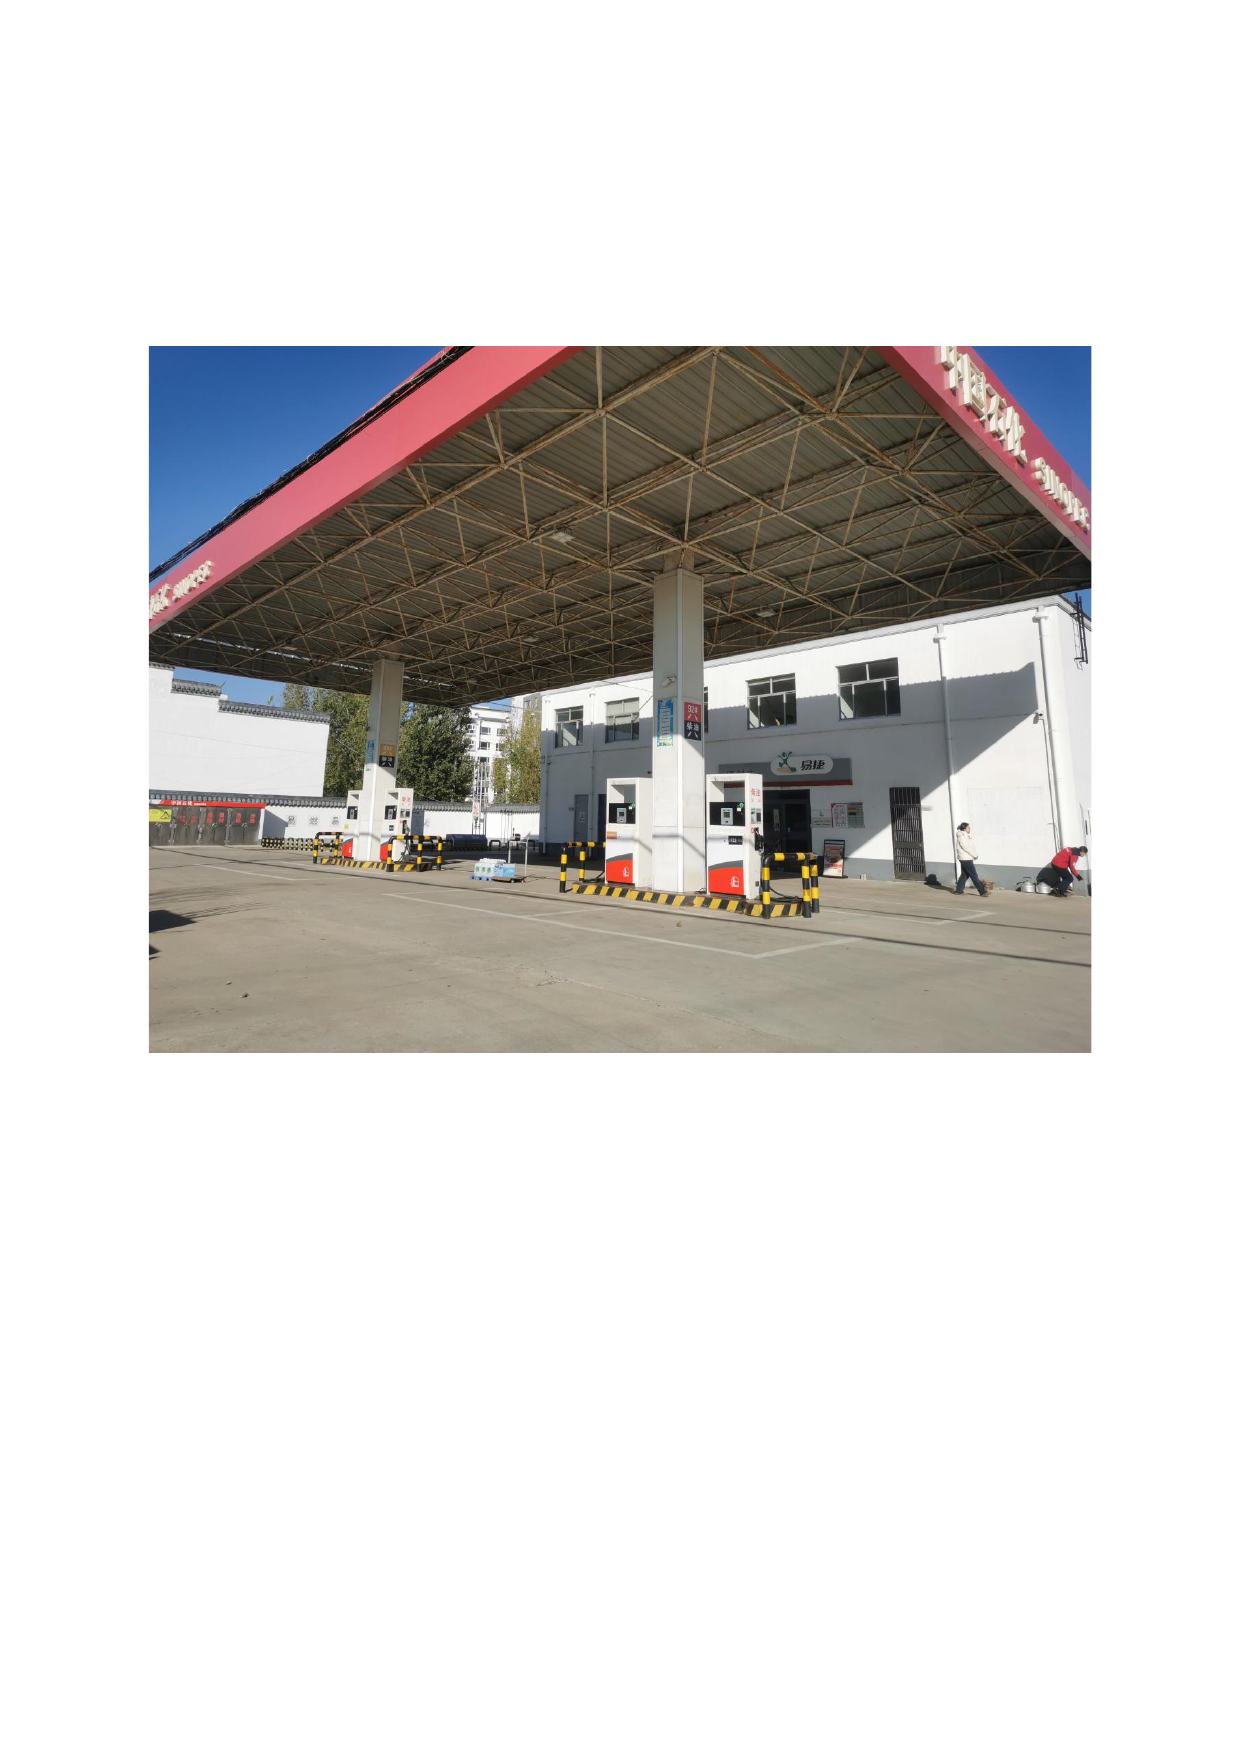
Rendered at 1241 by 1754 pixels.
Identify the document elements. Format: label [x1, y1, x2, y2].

picture [148, 346, 1092, 1053]
